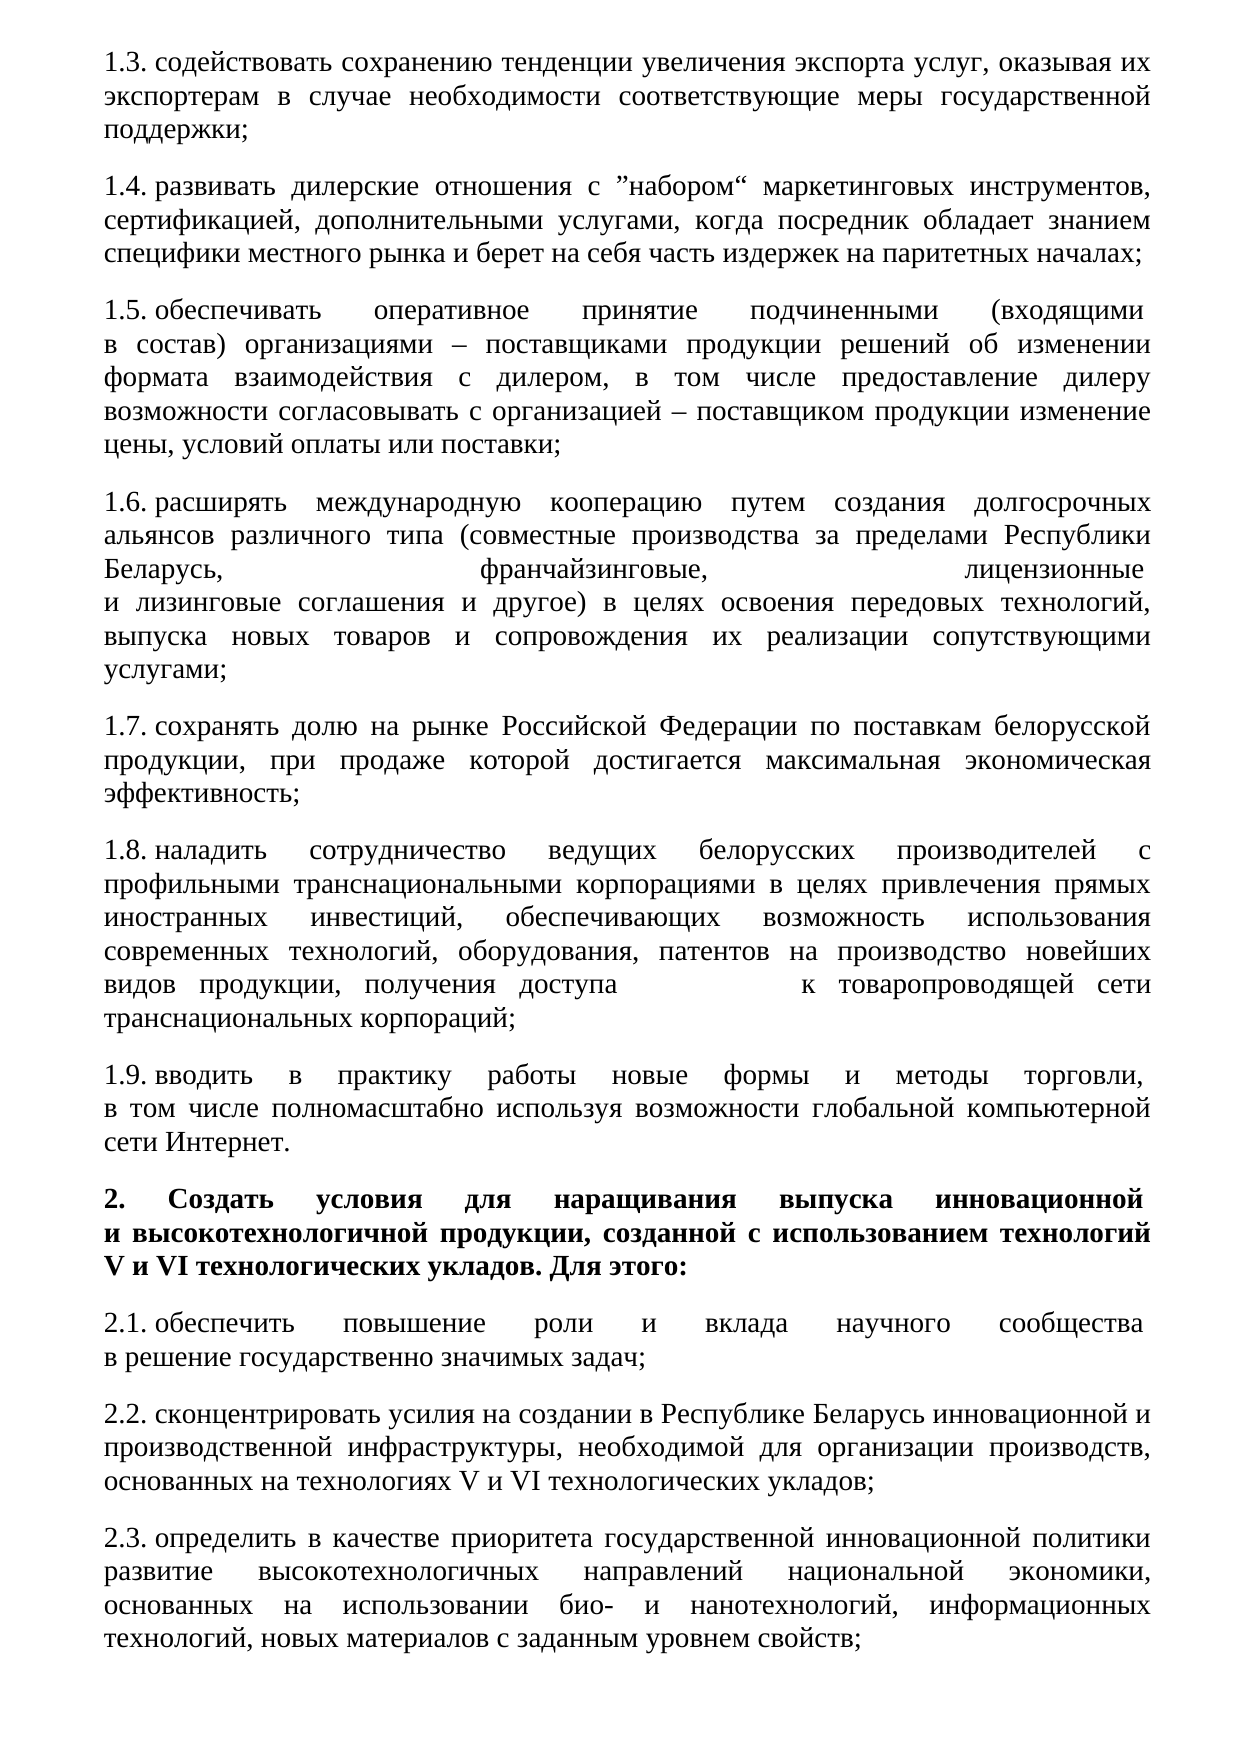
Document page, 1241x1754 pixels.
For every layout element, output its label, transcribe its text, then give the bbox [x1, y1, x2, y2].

text 2.2. сконцентрировать усилия на создании в Республике Беларусь инновационной и производственной инфраструктуры, необходимой для организации производств, основанных на технологиях V и VI технологических укладов; [103, 1396, 1152, 1496]
text 1.4. развивать дилерские отношения с ”набором“ маркетинговых инструментов, сертификацией, дополнительными услугами, когда посредник обладает знанием специфики местного рынка и берет на себя часть издержек на паритетных началах; [103, 168, 1152, 269]
text 1.9. вводить в практику работы новые формы и методы торговли, в том числе полномасштабно используя возможности глобальной компьютерной сети Интернет. [103, 1057, 1152, 1158]
text 1.5. обеспечивать оперативное принятие подчиненными (входящими в состав) организациями – поставщиками продукции решений об изменении формата взаимодействия с дилером, в том числе предоставление дилеру возможности согласовывать с организацией – поставщиком продукции изменение цены, условий оплаты или поставки; [103, 292, 1152, 460]
text 2.3. определить в качестве приоритета государственной инновационной политики развитие высокотехнологичных направлений национальной экономики, основанных на использовании био- и нанотехнологий, информационных технологий, новых материалов с заданным уровнем свойств; [103, 1520, 1152, 1654]
text 1.8. наладить сотрудничество ведущих белорусских производителей с профильными транснациональными корпорациями в целях привлечения прямых иностранных инвестиций, обеспечивающих возможность использования современных технологий, оборудования, патентов на производство новейших видов продукции, получения доступа к товаропроводящей сети транснациональных корпораций; [103, 832, 1152, 1034]
text 1.6. расширять международную кооперацию путем создания долгосрочных альянсов различного типа (совместные производства за пределами Республики Беларусь, франчайзинговые, лицензионные и лизинговые соглашения и другое) в целях освоения передовых технологий, выпуска новых товаров и сопровождения их реализации сопутствующими услугами; [103, 484, 1152, 685]
text 2. Создать условия для наращивания выпуска инновационной и высокотехнологичной продукции, созданной с использованием технологий V и VI технологических укладов. Для этого: [103, 1181, 1152, 1282]
text 2.1. обеспечить повышение роли и вклада научного сообщества в решение государственно значимых задач; [103, 1305, 1152, 1372]
text 1.7. сохранять долю на рынке Российской Федерации по поставкам белорусской продукции, при продаже которой достигается максимальная экономическая эффективность; [103, 708, 1152, 809]
text 1.3. содействовать сохранению тенденции увеличения экспорта услуг, оказывая их экспортерам в случае необходимости соответствующие меры государственной поддержки; [103, 44, 1152, 145]
